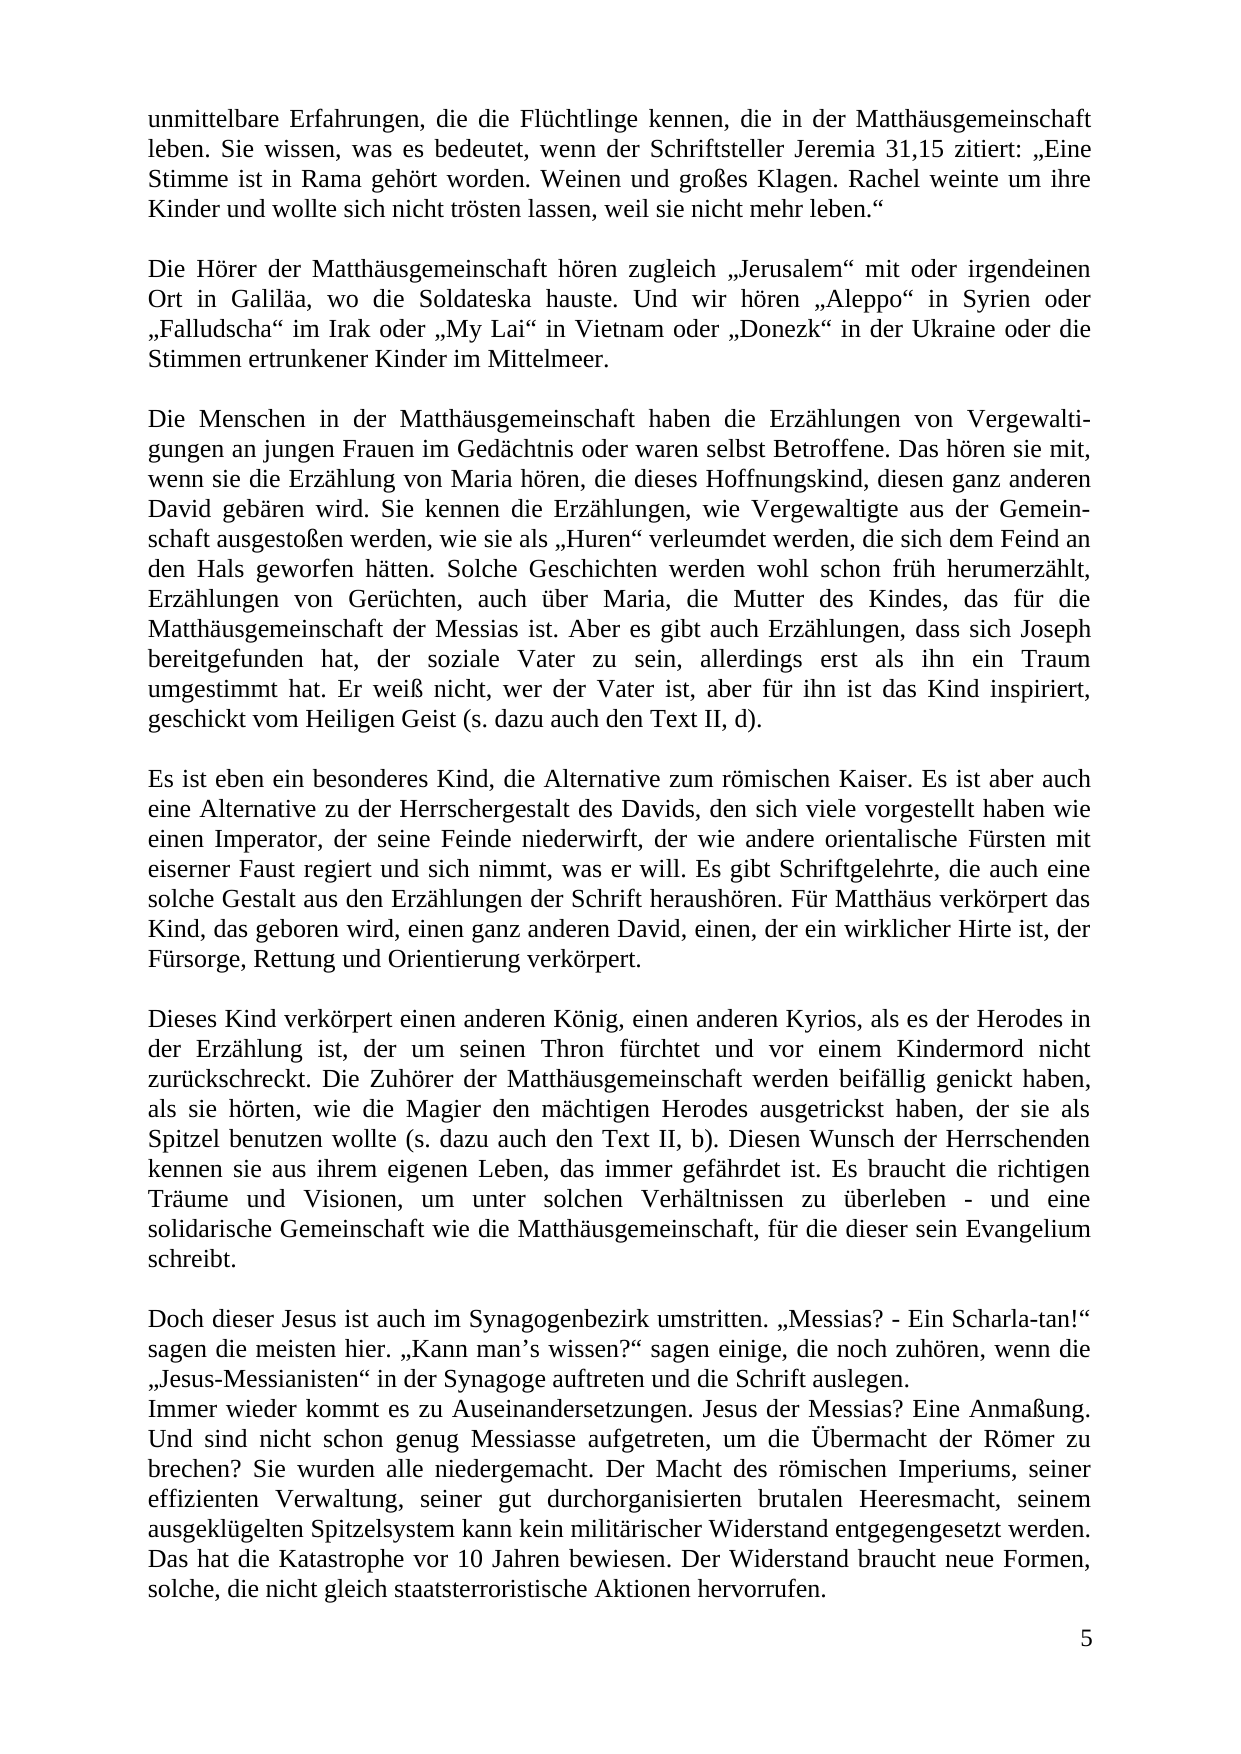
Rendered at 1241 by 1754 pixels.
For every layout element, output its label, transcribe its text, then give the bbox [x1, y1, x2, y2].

text Immer wieder kommt es zu Auseinandersetzungen. Jesus der Messias? Eine Anmaßung. Und sind nicht schon genug Messiasse aufgetreten, um die Übermacht der Römer zu brechen? Sie wurden alle niedergemacht. Der Macht des römischen Imperiums, seiner effizienten Verwaltung, seiner gut durchorganisierten brutalen Heeresmacht, seinem ausgeklügelten Spitzelsystem kann kein militärischer Widerstand entgegengesetzt werden. Das hat die Katastrophe vor 10 Jahren bewiesen. Der Widerstand braucht neue Formen, solche, die nicht gleich staatsterroristische Aktionen hervorrufen. [148, 1393, 1092, 1603]
text Die Menschen in der Matthäusgemeinschaft haben die Erzählungen von Vergewalti-gungen an jungen Frauen im Gedächtnis oder waren selbst Betroffene. Das hören sie mit, wenn sie die Erzählung von Maria hören, die dieses Hoffnungskind, diesen ganz anderen David gebären wird. Sie kennen die Erzählungen, wie Vergewaltigte aus der Gemein-schaft ausgestoßen werden, wie sie als „Huren“ verleumdet werden, die sich dem Feind an den Hals geworfen hätten. Solche Geschichten werden wohl schon früh herumerzählt, Erzählungen von Gerüchten, auch über Maria, die Mutter des Kindes, das für die Matthäusgemeinschaft der Messias ist. Aber es gibt auch Erzählungen, dass sich Joseph bereitgefunden hat, der soziale Vater zu sein, allerdings erst als ihn ein Traum umgestimmt hat. Er weiß nicht, wer der Vater ist, aber für ihn ist das Kind inspiriert, geschickt vom Heiligen Geist (s. dazu auch den Text II, d). [148, 403, 1092, 733]
text Die Hörer der Matthäusgemeinschaft hören zugleich „Jerusalem“ mit oder irgendeinen Ort in Galiläa, wo die Soldateska hauste. Und wir hören „Aleppo“ in Syrien oder „Falludscha“ im Irak oder „My Lai“ in Vietnam oder „Donezk“ in der Ukraine oder die Stimmen ertrunkener Kinder im Mittelmeer. [148, 253, 1092, 373]
text Es ist eben ein besonderes Kind, die Alternative zum römischen Kaiser. Es ist aber auch eine Alternative zu der Herrschergestalt des Davids, den sich viele vorgestellt haben wie einen Imperator, der seine Feinde niederwirft, der wie andere orientalische Fürsten mit eiserner Faust regiert und sich nimmt, was er will. Es gibt Schriftgelehrte, die auch eine solche Gestalt aus den Erzählungen der Schrift heraushören. Für Matthäus verkörpert das Kind, das geboren wird, einen ganz anderen David, einen, der ein wirklicher Hirte ist, der Fürsorge, Rettung und Orientierung verkörpert. [148, 763, 1092, 973]
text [148, 103, 1092, 223]
text Dieses Kind verkörpert einen anderen König, einen anderen Kyrios, als es der Herodes in der Erzählung ist, der um seinen Thron fürchtet und vor einem Kindermord nicht zurückschreckt. Die Zuhörer der Matthäusgemeinschaft werden beifällig genickt haben, als sie hörten, wie die Magier den mächtigen Herodes ausgetrickst haben, der sie als Spitzel benutzen wollte (s. dazu auch den Text II, b). Diesen Wunsch der Herrschenden kennen sie aus ihrem eigenen Leben, das immer gefährdet ist. Es braucht die richtigen Träume und Visionen, um unter solchen Verhältnissen zu überleben - und eine solidarische Gemeinschaft wie die Matthäusgemeinschaft, für die dieser sein Evangelium schreibt. [148, 1003, 1092, 1273]
text Doch dieser Jesus ist auch im Synagogenbezirk umstritten. „Messias? - Ein Scharla-tan!“ sagen die meisten hier. „Kann man’s wissen?“ sagen einige, die noch zuhören, wenn die „Jesus-Messianisten“ in der Synagoge auftreten und die Schrift auslegen. [148, 1303, 1092, 1393]
